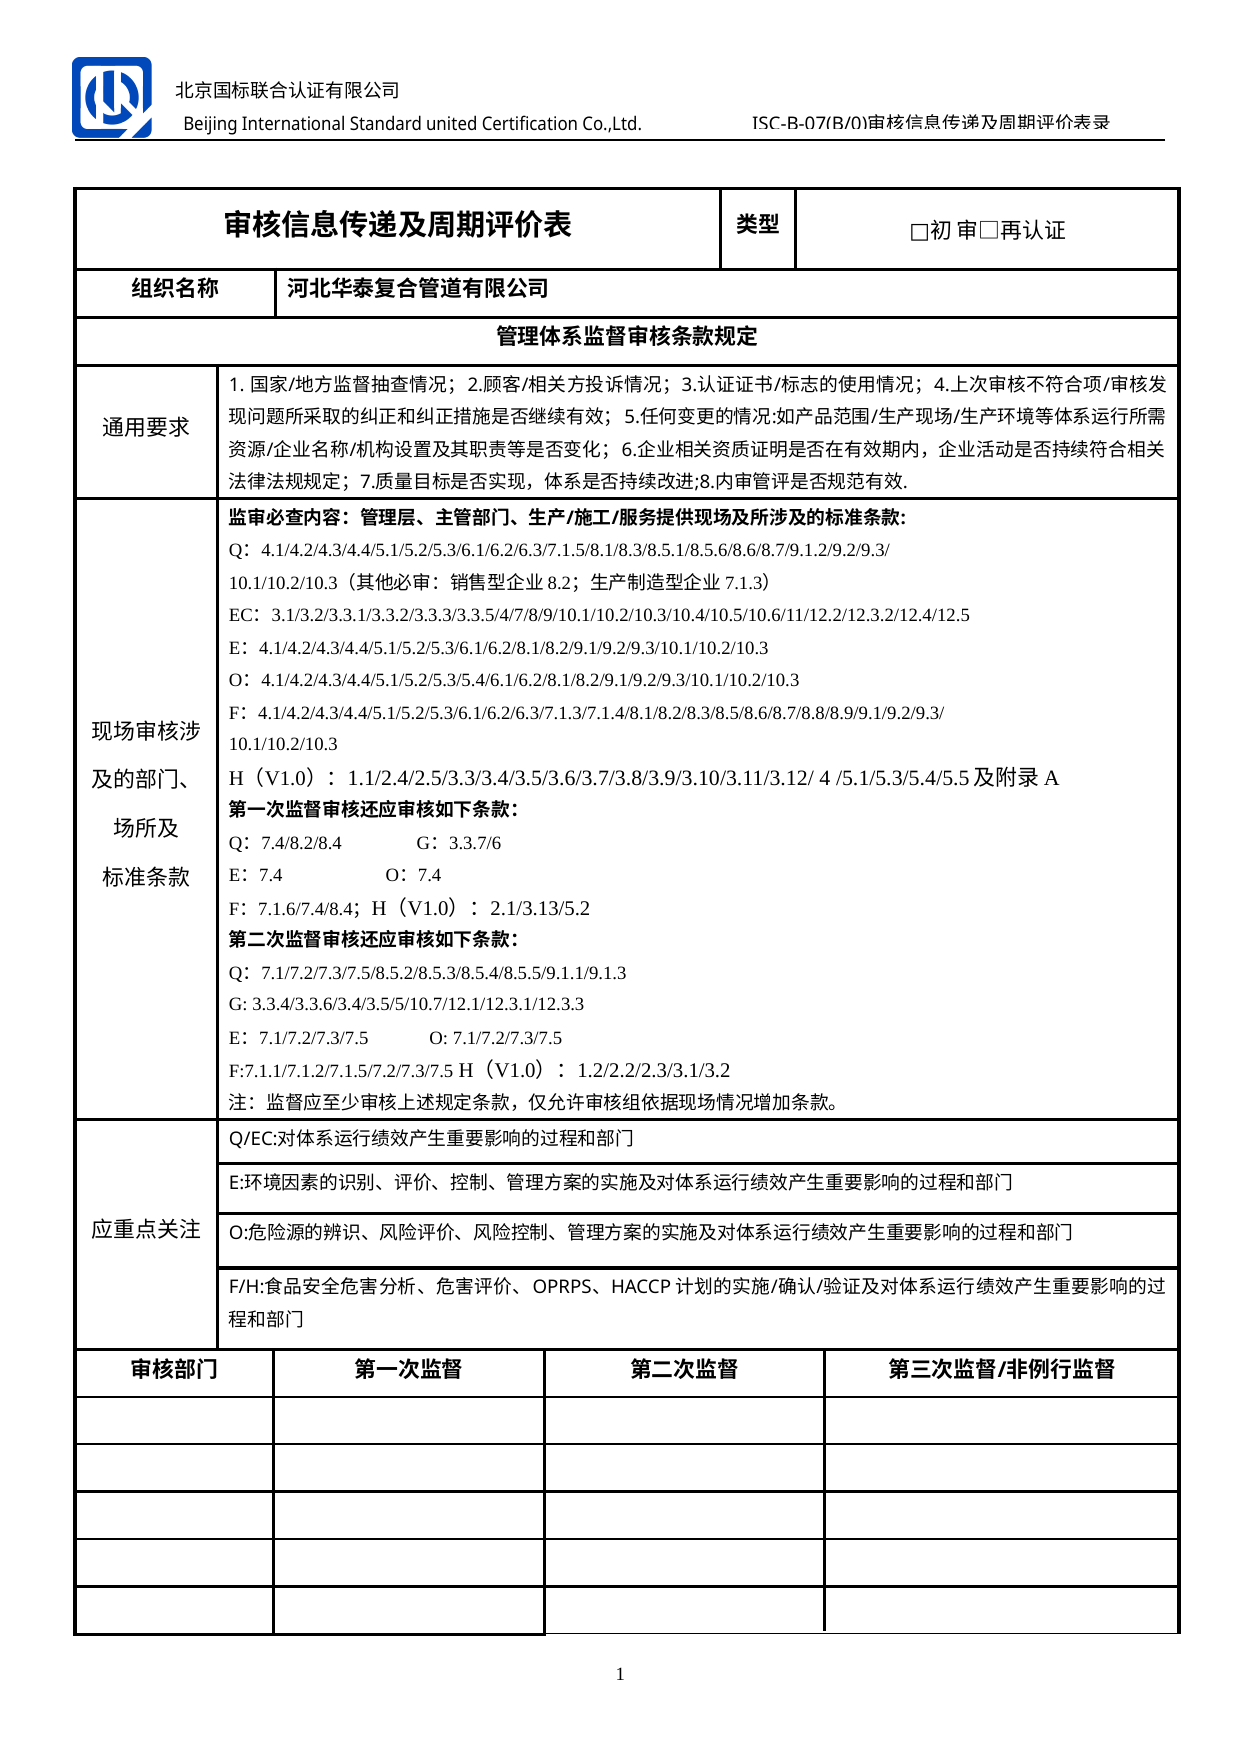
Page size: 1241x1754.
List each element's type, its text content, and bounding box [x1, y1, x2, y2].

table_cell [275, 1398, 543, 1443]
table_cell O:危险源的辨识、风险评价、风险控制、管理方案的实施及对体系运行绩效产生重要影响的过程和部门 [219, 1215, 1177, 1266]
table_cell [77, 1588, 272, 1633]
table_cell 组织名称 [77, 271, 274, 316]
table_cell 监审必查内容：管理层、主管部门、生产/施工/服务提供现场及所涉及的标准条款: Q：4.1/4.2/4.3/4.4/5.1/5.2/5.3/6.1/6.2/6.3/7.1.5/8.1/8.3/8.5.1/8.5.6/8.6/8.7/9.1.2/9.2/9.3/ 10.1/10.2/10.3（其他必审：销售型企业8.2；生产制造型企业7.1.3） EC：3.1/3.2/3.3.1/3.3.2/3.3.3/3.3.5/4/7/8/9/10.1/10.2/10.3/10.4/10.5/10.6/11/12.2/12.3.2/12.4/12.5 E：4.1/4.2/4.3/4.4/5.1/5.2/5.3/6.1/6.2/8.1/8.2/9.1/9.2/9.3/10.1/10.2/10.3 O：4.1/4.2/4.3/4.4/5.1/5.2/5.3/5.4/6.1/6.2/8.1/8.2/9.1/9.2/9.3/10.1/10.2/10.3 F：4.1/4.2/4.3/4.4/5.1/5.2/5.3/6.1/6.2/6.3/7.1.3/7.1.4/8.1/8.2/8.3/8.5/8.6/8.7/8.8/8.9/9.1/9.2/9.3/ 10.1/10.2/10.3 H（V1.0）：1.1/2.4/2.5/3.3/3.4/3.5/3.6/3.7/3.8/3.9/3.10/3.11/3.12/ 4 /5.1/5.3/5.4/5.5及附录A 第一次监督审核还应审核如下条款： Q：7.4/8.2/8.4 G：3.3.7/6 E：7.4 O：7.4 F：7.1.6/7.4/8.4；H（V1.0）：2.1/3.13/5.2 第二次监督审核还应审核如下条款： Q：7.1/7.2/7.3/7.5/8.5.2/8.5.3/8.5.4/8.5.5/9.1.1/9.1.3 G: 3.3.4/3.3.6/3.4/3.5/5/10.7/12.1/12.3.1/12.3.3 E：7.1/7.2/7.3/7.5 O: 7.1/7.2/7.3/7.5 F:7.1.1/7.1.2/7.1.5/7.2/7.3/7.5 H（V1.0）：1.2/2.2/2.3/3.1/3.2 注：监督应至少审核上述规定条款，仅允许审核组依据现场情况增加条款。 [219, 500, 1177, 1117]
table_cell [546, 1493, 823, 1537]
picture [72, 57, 152, 138]
table_cell [826, 1493, 1177, 1537]
table_cell 第一次监督 [275, 1351, 543, 1396]
table_cell [275, 1493, 543, 1537]
table_cell 第三次监督/非例行监督 [826, 1351, 1177, 1396]
table_cell [275, 1445, 543, 1490]
table_cell [77, 1540, 272, 1584]
table_cell [275, 1588, 543, 1633]
table_cell [826, 1540, 1177, 1584]
table_cell 河北华泰复合管道有限公司 [277, 271, 1177, 316]
table_cell [825, 1588, 1177, 1633]
table_cell 第二次监督 [546, 1351, 823, 1396]
table_cell [275, 1540, 543, 1584]
table_cell [77, 1493, 272, 1537]
table_cell [77, 1445, 272, 1490]
table_cell [546, 1540, 823, 1584]
table_cell Q/EC:对体系运行绩效产生重要影响的过程和部门 [219, 1121, 1177, 1162]
table_cell 现场审核涉及的部门、场所及 标准条款 [77, 500, 216, 1117]
table_cell F/H:食品安全危害分析、危害评价、OPRPS、HACCP计划的实施/确认/验证及对体系运行绩效产生重要影响的过程和部门 [219, 1270, 1177, 1348]
table_cell 管理体系监督审核条款规定 [77, 319, 1177, 364]
table_cell 审核部门 [77, 1351, 272, 1396]
table_header 审核信息传递及周期评价表 [77, 190, 719, 267]
table_cell [77, 1398, 272, 1443]
table_cell [826, 1445, 1177, 1490]
table_cell [546, 1398, 823, 1443]
table_header 类型 [722, 190, 794, 267]
table_header □初 审□再认证 [797, 190, 1177, 267]
table_cell 通用要求 [77, 367, 216, 497]
table_cell [546, 1588, 824, 1633]
table_cell [826, 1398, 1177, 1443]
table_cell E:环境因素的识别、评价、控制、管理方案的实施及对体系运行绩效产生重要影响的过程和部门 [219, 1165, 1177, 1212]
table_cell [546, 1445, 823, 1490]
table_cell 1. 国家/地方监督抽查情况；2.顾客/相关方投诉情况；3.认证证书/标志的使用情况；4.上次审核不符合项/审核发现问题所采取的纠正和纠正措施是否继续有效；5.任何变更的情况:如产品范围/生产现场/生产环境等体系运行所需资源/企业名称/机构设置及其职责等是否变化；6.企业相关资质证明是否在有效期内，企业活动是否持续符合相关法律法规规定；7.质量目标是否实现，体系是否持续改进;8.内审管评是否规范有效. [219, 367, 1177, 497]
table_cell 应重点关注 [77, 1121, 216, 1348]
